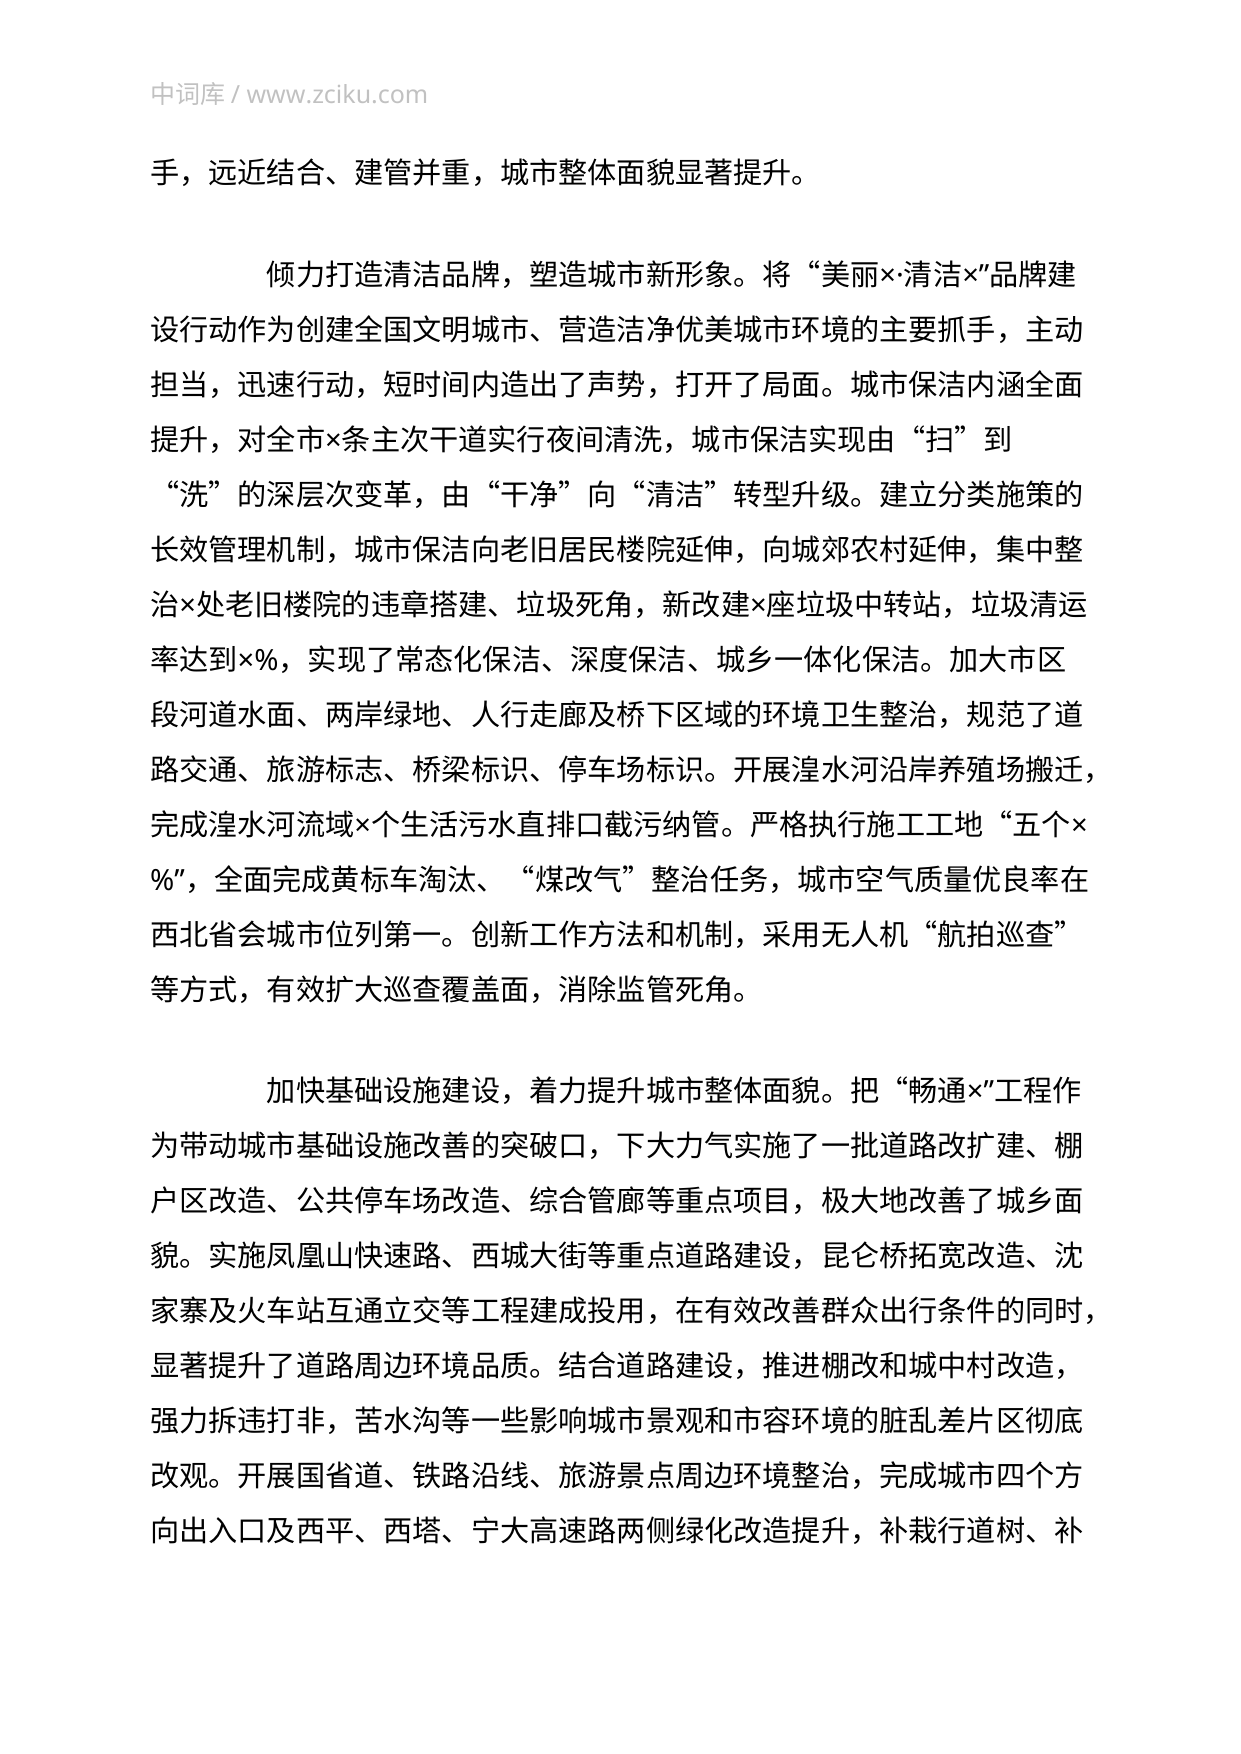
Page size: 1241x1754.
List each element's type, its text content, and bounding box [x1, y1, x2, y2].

text 倾力打造清洁品牌，塑造城市新形象。将“美丽×·清洁×”品牌建设行动作为创建全国文明城市、营造洁净优美城市环境的主要抓手，主动担当，迅速行动，短时间内造出了声势，打开了局面。城市保洁内涵全面提升，对全市×条主次干道实行夜间清洗，城市保洁实现由“扫”到“洗”的深层次变革，由“干净”向“清洁”转型升级。建立分类施策的长效管理机制，城市保洁向老旧居民楼院延伸，向城郊农村延伸，集中整治×处老旧楼院的违章搭建、垃圾死角，新改建×座垃圾中转站，垃圾清运率达到×%，实现了常态化保洁、深度保洁、城乡一体化保洁。加大市区段河道水面、两岸绿地、人行走廊及桥下区域的环境卫生整治，规范了道路交通、旅游标志、桥梁标识、停车场标识。开展湟水河沿岸养殖场搬迁，完成湟水河流域×个生活污水直排口截污纳管。严格执行施工工地“五个×%”，全面完成黄标车淘汰、“煤改气”整治任务，城市空气质量优良率在西北省会城市位列第一。创新工作方法和机制，采用无人机“航拍巡查”等方式，有效扩大巡查覆盖面，消除监管死角。 [150, 252, 1090, 1008]
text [150, 150, 1090, 192]
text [150, 1068, 1090, 1549]
